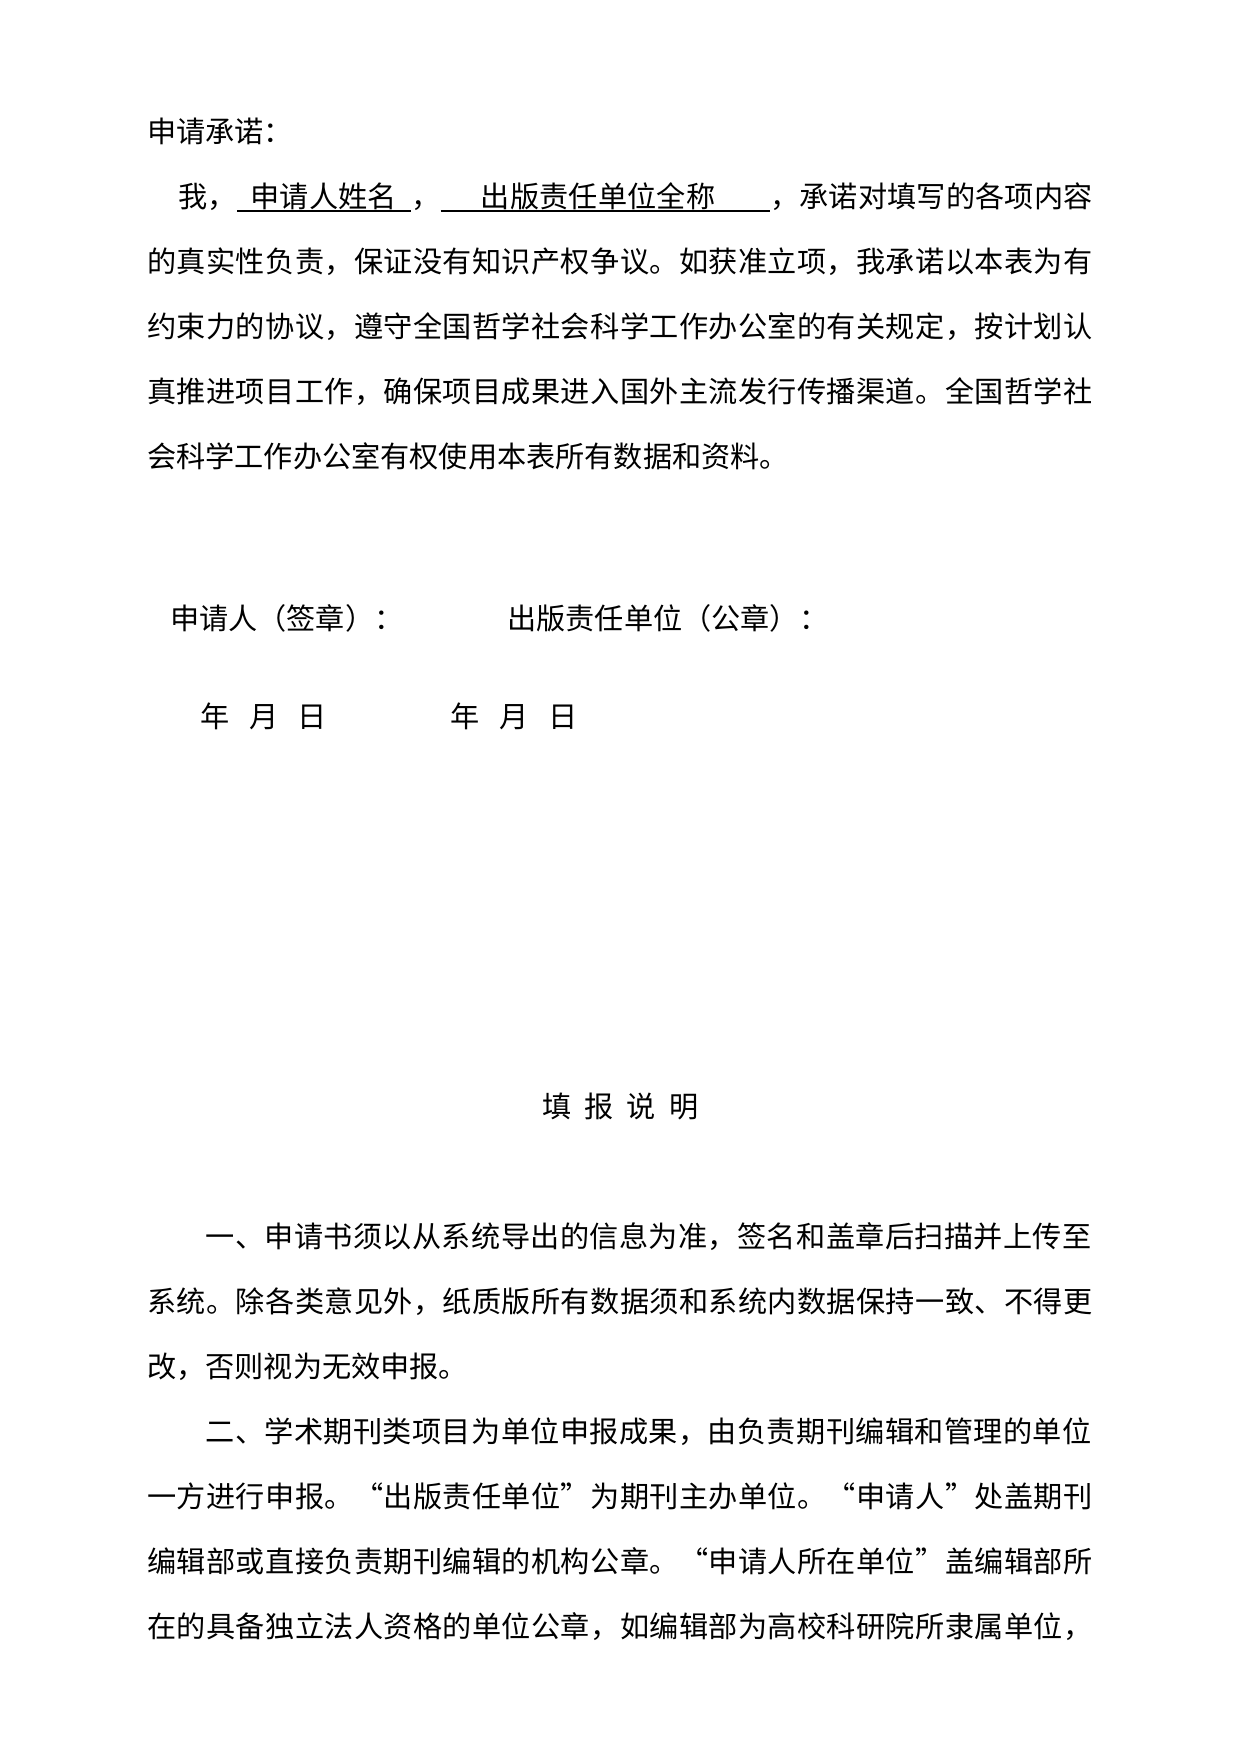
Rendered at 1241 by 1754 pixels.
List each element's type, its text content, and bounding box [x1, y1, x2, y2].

text 年 月 日 年 月 日 [147, 682, 906, 747]
text 申请人（签章）： 出版责任单位（公章）： [147, 584, 906, 649]
text 填 报 说 明 [147, 1072, 1093, 1137]
text 我， 申请人姓名 ， 出版责任单位全称 ，承诺对填写的各项内容的真实性负责，保证没有知识产权争议。如获准立项，我承诺以本表为有约束力的协议，遵守全国哲学社会科学工作办公室的有关规定，按计划认真推进项目工作，确保项目成果进入国外主流发行传播渠道。全国哲学社会科学工作办公室有权使用本表所有数据和资料。 [147, 162, 1093, 487]
text 申请承诺： [147, 97, 1093, 162]
text 一、申请书须以从系统导出的信息为准，签名和盖章后扫描并上传至系统。除各类意见外，纸质版所有数据须和系统内数据保持一致、不得更改，否则视为无效申报。 [147, 1202, 1093, 1397]
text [147, 1397, 1093, 1657]
